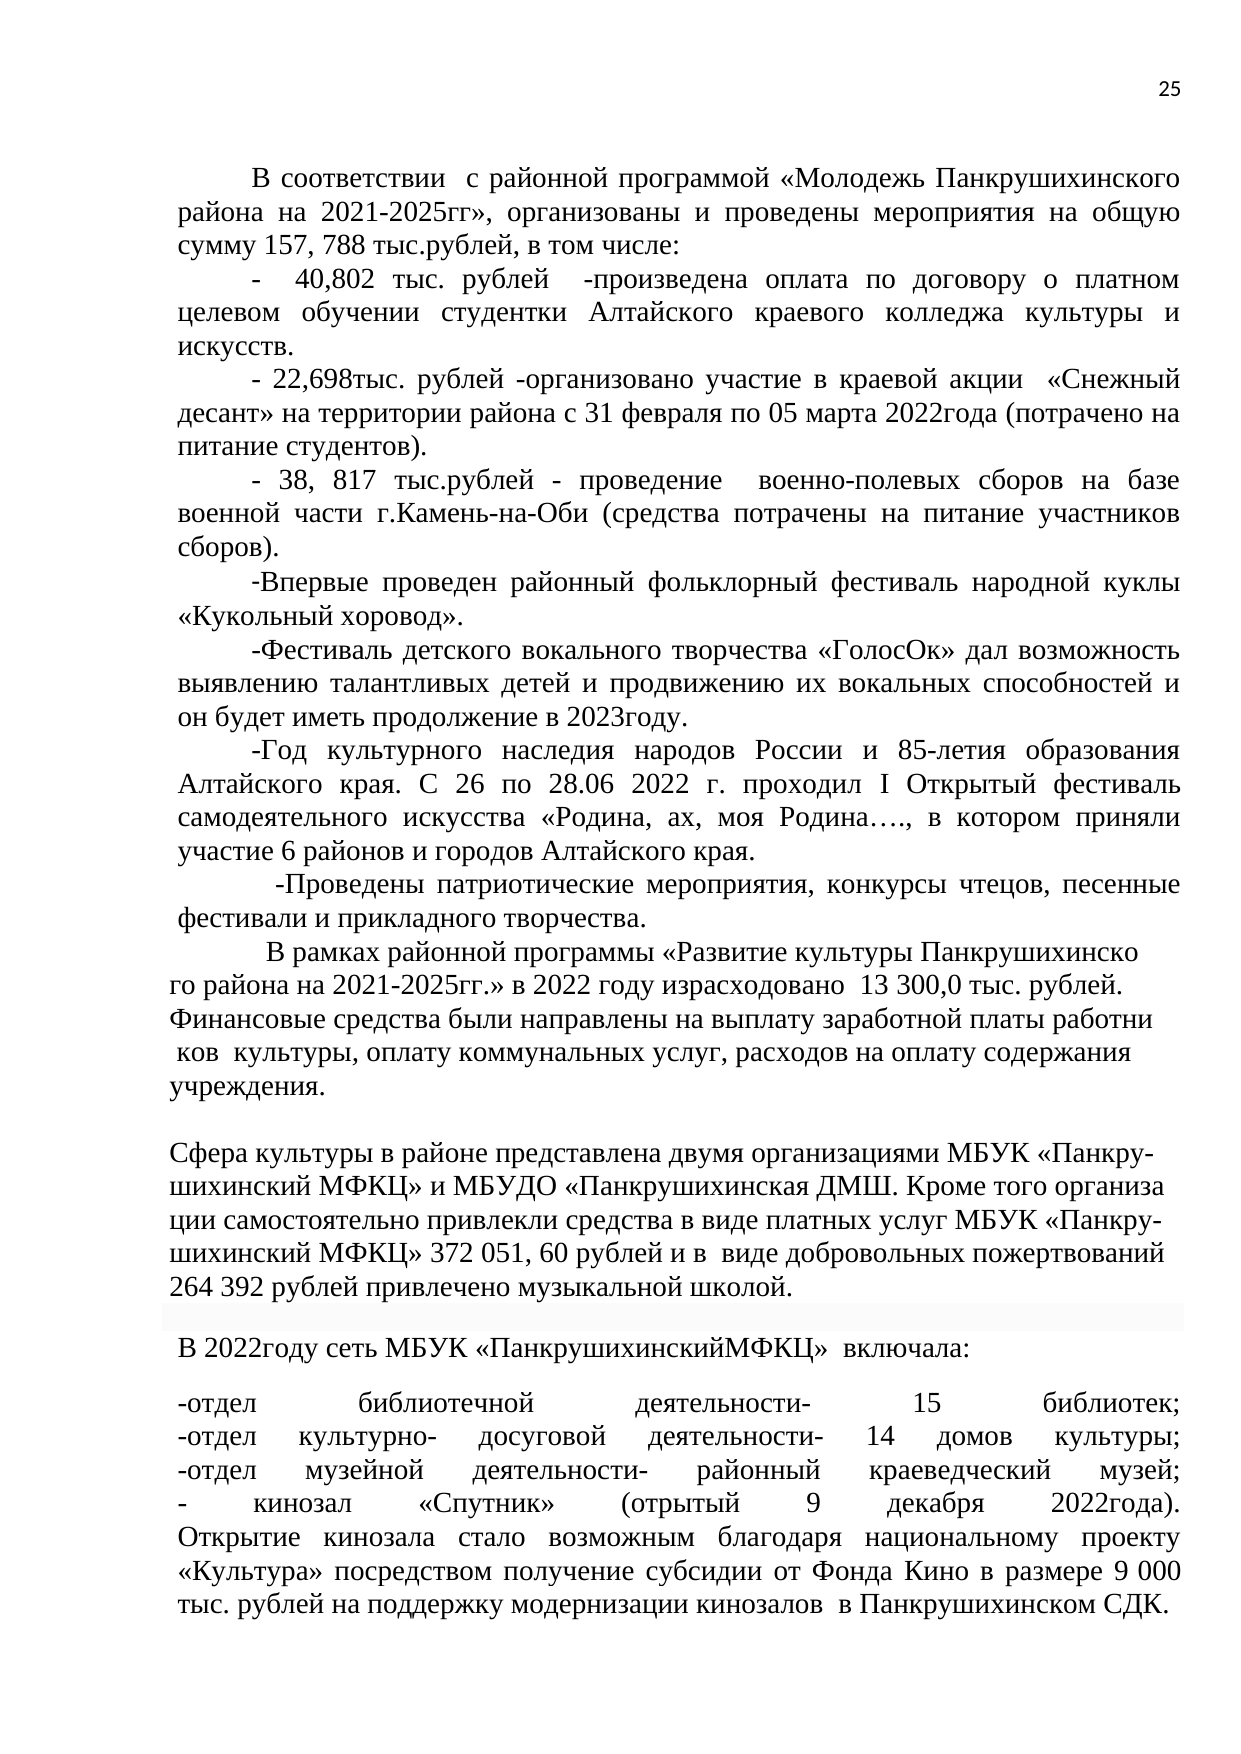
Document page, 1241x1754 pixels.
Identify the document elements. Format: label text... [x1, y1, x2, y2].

text -Впервые проведен районный фольклорный фестиваль народной куклы «Кукольный хоровод». [177, 563, 1181, 632]
text -Год культурного наследия народов России и 85-летия образования Алтайского края. С 26 по 28.06 2022 г. проходил I Открытый фестиваль самодеятельного искусства «Родина, ах, моя Родина…., в котором приняли участие 6 районов и городов Алтайского края. [177, 732, 1181, 867]
text шихинский МФКЦ» 372 051, 60 рублей и в виде добровольных пожертвований [118, 1236, 1181, 1269]
text учреждения. [118, 1068, 1181, 1101]
text -Фестиваль детского вокального творчества «ГолосОк» дал возможность выявлению талантливых детей и продвижению их вокальных способностей и он будет иметь продолжение в 2023году. [177, 632, 1181, 732]
text В рамках районной программы «Развитие культуры Панкрушихинско [118, 934, 1181, 967]
text 264 392 рублей привлечено музыкальной школой. [118, 1269, 1181, 1303]
text - 40,802 тыс. рублей -произведена оплата по договору о платном целевом обучении студентки Алтайского краевого колледжа культуры и искусств. [177, 261, 1181, 361]
text Финансовые средства были направлены на выплату заработной платы работни [118, 1001, 1181, 1034]
text -отдел библиотечной деятельности- 15 библиотек; -отдел культурно- досуговой деятельности- 14 домов культуры; -отдел музейной деятельности- районный краеведческий музей; - кинозал «Спутник» (отрытый 9 декабря 2022года). Открытие кинозала стало возможным благодаря национальному проекту «Культура» посредством получение субсидии от Фонда Кино в размере 9 000 тыс. рублей на поддержку модернизации кинозалов в Панкрушихинском СДК. [177, 1385, 1181, 1620]
text шихинский МФКЦ» и МБУДО «Панкрушихинская ДМШ. Кроме того организа [118, 1168, 1181, 1202]
text го района на 2021-2025гг.» в 2022 году израсходовано 13 300,0 тыс. рублей. [118, 967, 1181, 1001]
text ции самостоятельно привлекли средства в виде платных услуг МБУК «Панкру- [118, 1202, 1181, 1236]
text В 2022году сеть МБУК «ПанкрушихинскийМФКЦ» включала: [177, 1331, 1181, 1364]
text В соответствии с районной программой «Молодежь Панкрушихинского района на 2021-2025гг», организованы и проведены мероприятия на общую сумму 157, 788 тыс.рублей, в том числе: [177, 160, 1181, 261]
text - 22,698тыс. рублей -организовано участие в краевой акции «Снежный десант» на территории района с 31 февраля по 05 марта 2022года (потрачено на питание студентов). [177, 361, 1181, 462]
text ков культуры, оплату коммунальных услуг, расходов на оплату содержания [118, 1034, 1181, 1068]
text - 38, 817 тыс.рублей - проведение военно-полевых сборов на базе военной части г.Камень-на-Оби (средства потрачены на питание участников сборов). [177, 462, 1181, 563]
text -Проведены патриотические мероприятия, конкурсы чтецов, песенные фестивали и прикладного творчества. [177, 867, 1181, 934]
text Сфера культуры в районе представлена двумя организациями МБУК «Панкру- [118, 1135, 1181, 1168]
